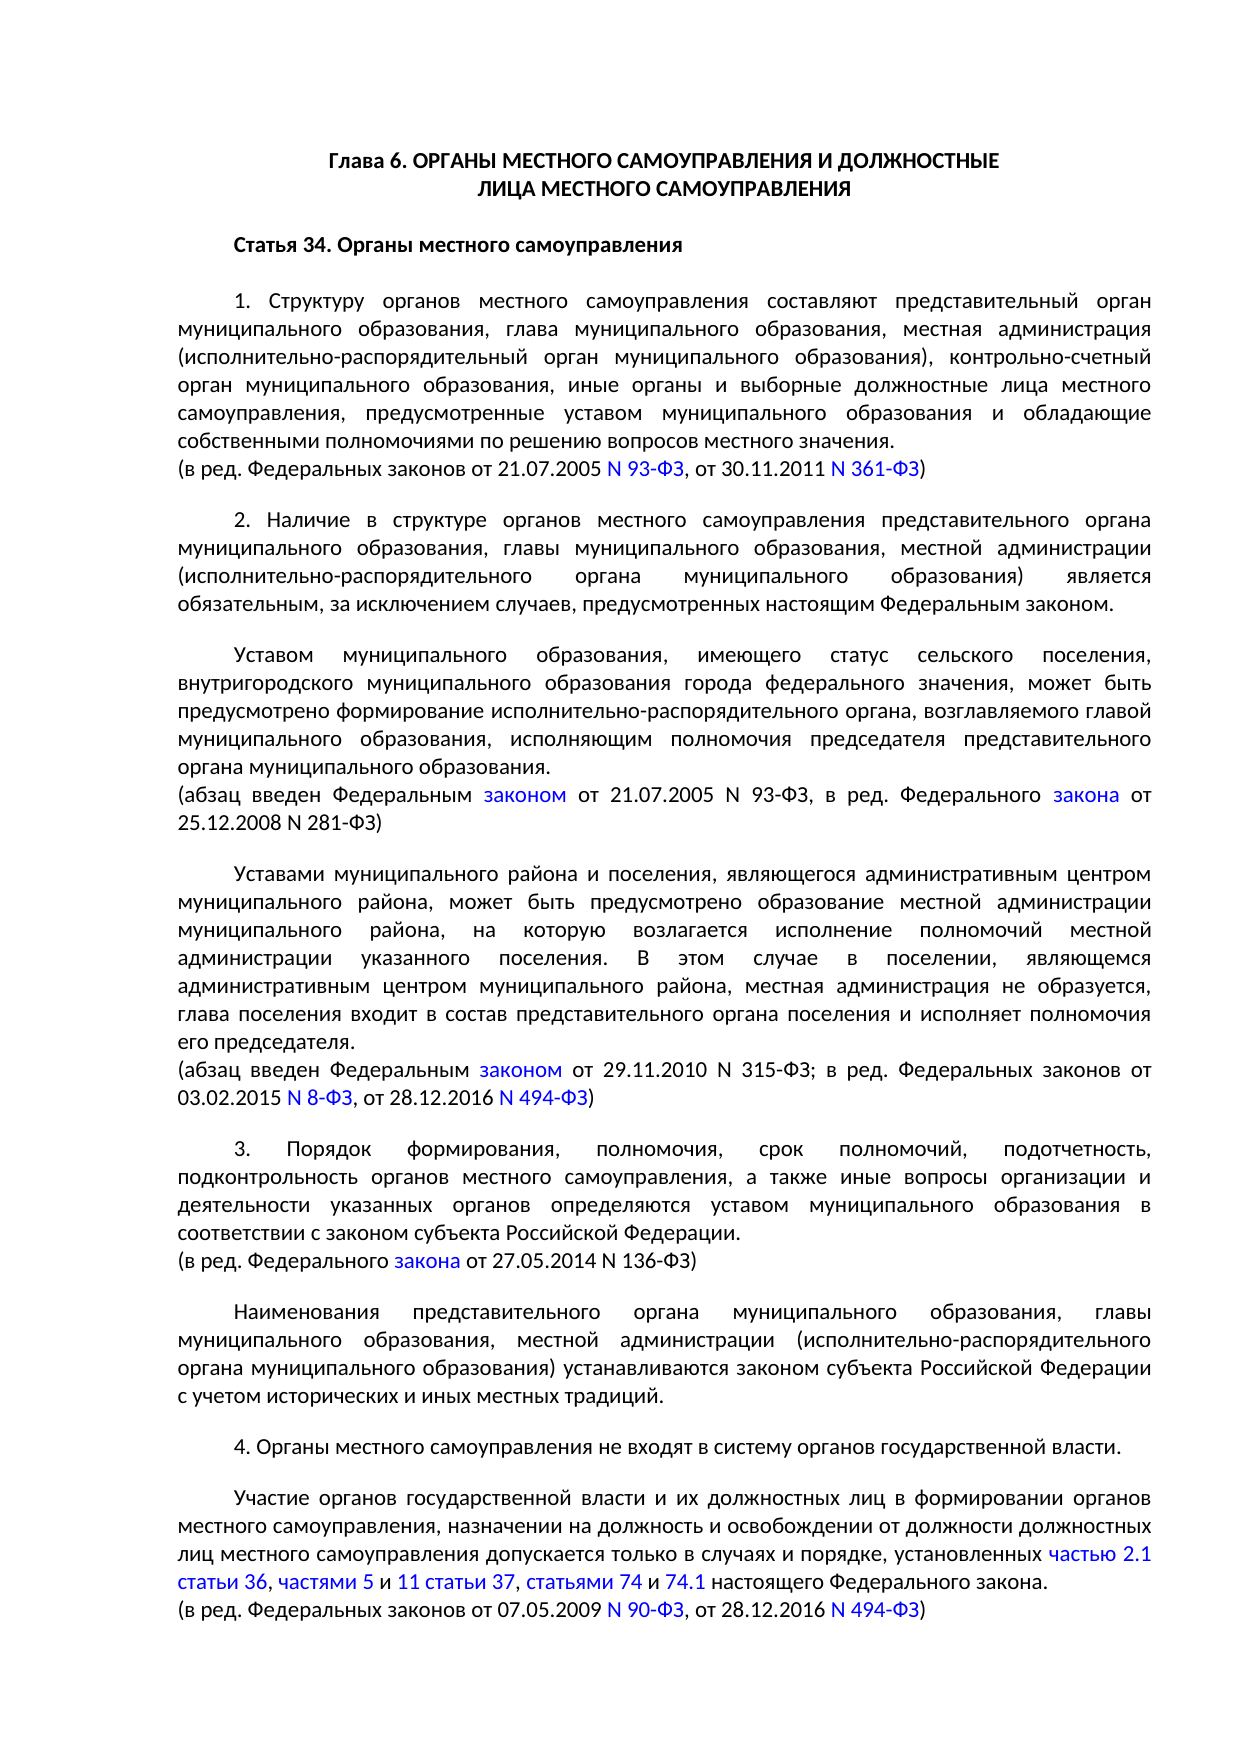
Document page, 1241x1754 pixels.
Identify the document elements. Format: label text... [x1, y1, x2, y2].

text Уставами муниципального района и поселения, являющегося административным центром муниципального района, может быть предусмотрено образование местной администрации муниципального района, на которую возлагается исполнение полномочий местной администрации указанного поселения. В этом случае в поселении, являющемся административным центром муниципального района, местная администрация не образуется, глава поселения входит в состав представительного органа поселения и исполняет полномочия его председателя. [177, 859, 1152, 1056]
text (в ред. Федеральных законов от 21.07.2005 N 93-ФЗ, от 30.11.2011 N 361-ФЗ) [177, 454, 1152, 482]
text (в ред. Федеральных законов от 07.05.2009 N 90-ФЗ, от 28.12.2016 N 494-ФЗ) [177, 1596, 1152, 1623]
text Уставом муниципального образования, имеющего статус сельского поселения, внутригородского муниципального образования города федерального значения, может быть предусмотрено формирование исполнительно-распорядительного органа, возглавляемого главой муниципального образования, исполняющим полномочия председателя представительного органа муниципального образования. [177, 640, 1152, 780]
text Наименования представительного органа муниципального образования, главы муниципального образования, местной администрации (исполнительно-распорядительного органа муниципального образования) устанавливаются законом субъекта Российской Федерации с учетом исторических и иных местных традиций. [177, 1297, 1152, 1409]
title Глава 6. ОРГАНЫ МЕСТНОГО САМОУПРАВЛЕНИЯ И ДОЛЖНОСТНЫЕ [177, 146, 1152, 174]
text Участие органов государственной власти и их должностных лиц в формировании органов местного самоуправления, назначении на должность и освобождении от должности должностных лиц местного самоуправления допускается только в случаях и порядке, установленных частью 2.1 статьи 36, частями 5 и 11 статьи 37, статьями 74 и 74.1 настоящего Федерального закона. [177, 1483, 1152, 1596]
text 2. Наличие в структуре органов местного самоуправления представительного органа муниципального образования, главы муниципального образования, местной администрации (исполнительно-распорядительного органа муниципального образования) является обязательным, за исключением случаев, предусмотренных настоящим Федеральным законом. [177, 505, 1152, 617]
text 1. Структуру органов местного самоуправления составляют представительный орган муниципального образования, глава муниципального образования, местная администрация (исполнительно-распорядительный орган муниципального образования), контрольно-счетный орган муниципального образования, иные органы и выборные должностные лица местного самоуправления, предусмотренные уставом муниципального образования и обладающие собственными полномочиями по решению вопросов местного значения. [177, 286, 1152, 454]
title ЛИЦА МЕСТНОГО САМОУПРАВЛЕНИЯ [177, 174, 1152, 202]
text (в ред. Федерального закона от 27.05.2014 N 136-ФЗ) [177, 1247, 1152, 1274]
text (абзац введен Федеральным законом от 29.11.2010 N 315-ФЗ; в ред. Федеральных законов от 03.02.2015 N 8-ФЗ, от 28.12.2016 N 494-ФЗ) [177, 1056, 1152, 1112]
text 3. Порядок формирования, полномочия, срок полномочий, подотчетность, подконтрольность органов местного самоуправления, а также иные вопросы организации и деятельности указанных органов определяются уставом муниципального образования в соответствии с законом субъекта Российской Федерации. [177, 1134, 1152, 1247]
text (абзац введен Федеральным законом от 21.07.2005 N 93-ФЗ, в ред. Федерального закона от 25.12.2008 N 281-ФЗ) [177, 780, 1152, 836]
title Статья 34. Органы местного самоуправления [177, 230, 1152, 258]
text 4. Органы местного самоуправления не входят в систему органов государственной власти. [177, 1432, 1152, 1461]
